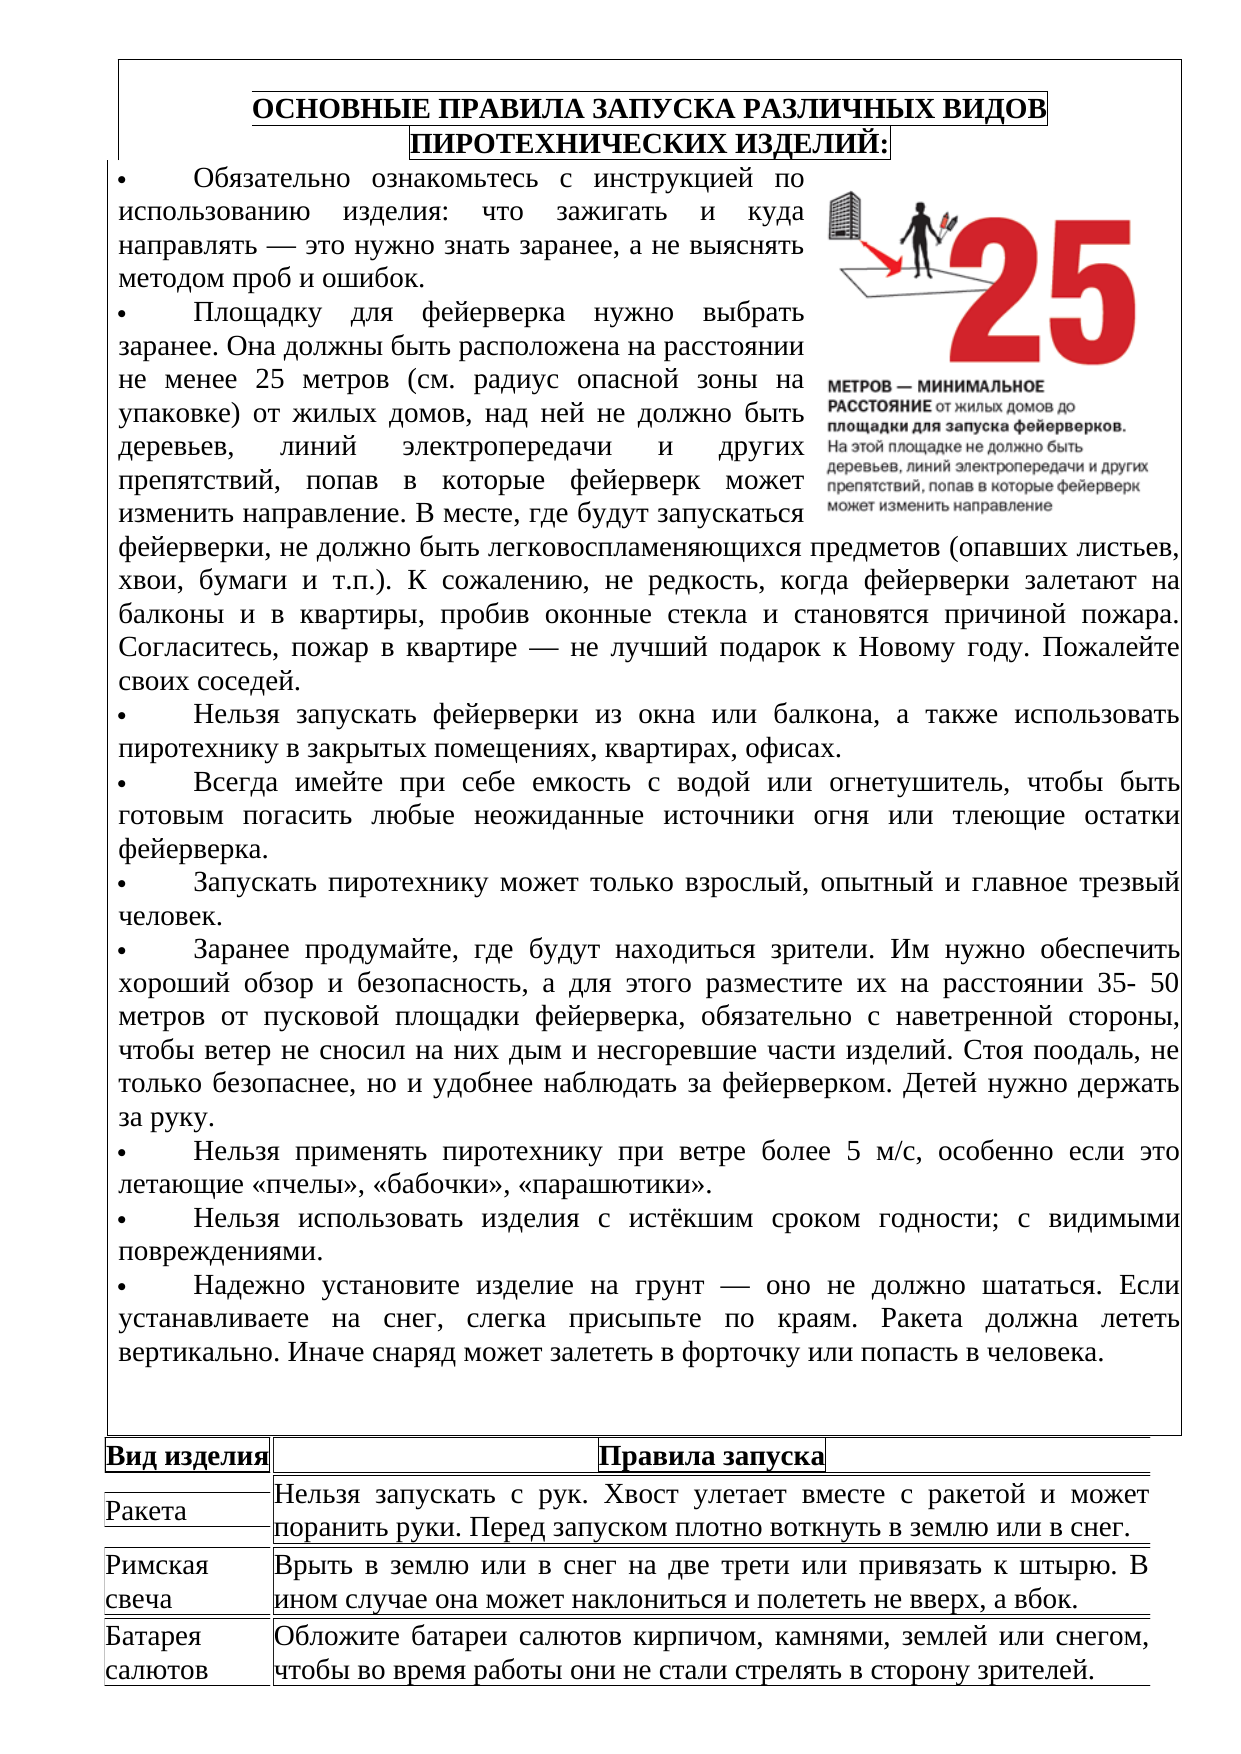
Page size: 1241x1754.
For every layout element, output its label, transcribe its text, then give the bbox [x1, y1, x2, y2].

table_cell Римская свеча [103, 1545, 272, 1616]
table_header Правила запуска [272, 1436, 1152, 1474]
list Нельзя использовать изделия с истёкшим сроком годности; с видимыми повреждениями. [118, 1200, 1181, 1267]
picture [824, 190, 1152, 516]
list Нельзя запускать фейерверки из окна или балкона, а также использовать пиротехнику в закрытых помещениях, квартирах, офисах. [118, 697, 1181, 764]
list Площадку для фейерверка нужно выбрать заранее. Она должны быть расположена на расстоянии не менее 25 метров (см. радиус опасной зоны на упаковке) от жилых домов, над ней не должно быть деревьев, линий электропередачи и других препятствий, попав в которые фейерверк может изменить направление. В месте, где будут запускаться фейерверки, не должно быть легковоспламеняющихся предметов (опавших листьев, хвои, бумаги и т.п.). К сожалению, не редкость, когда фейерверки залетают на балконы и в квартиры, пробив оконные стекла и становятся причиной пожара. Согласитесь, пожар в квартире — не лучший подарок к Новому году. Пожалейте своих соседей. [118, 294, 1181, 697]
list Заранее продумайте, где будут находиться зрители. Им нужно обеспечить хороший обзор и безопасность, а для этого разместите их на расстоянии 35- 50 метров от пусковой площадки фейерверка, обязательно с наветренной стороны, чтобы ветер не сносил на них дым и несгоревшие части изделий. Стоя поодаль, не только безопаснее, но и удобнее наблюдать за фейерверком. Детей нужно держать за руку. [118, 931, 1181, 1133]
list Нельзя применять пиротехнику при ветре более 5 м/с, особенно если это летающие «пчелы», «бабочки», «парашютики». [118, 1133, 1181, 1200]
list Всегда имейте при себе емкость с водой или огнетушитель, чтобы быть готовым погасить любые неожиданные источники огня или тлеющие остатки фейерверка. [118, 764, 1181, 864]
text ОСНОВНЫЕ ПРАВИЛА ЗАПУСКА РАЗЛИЧНЫХ ВИДОВ ПИРОТЕХНИЧЕСКИХ ИЗДЕЛИЙ: [119, 60, 1181, 160]
list Запускать пиротехнику может только взрослый, опытный и главное трезвый человек. [118, 864, 1181, 931]
list Обязательно ознакомьтесь с инструкцией по использованию изделия: что зажигать и куда направлять — это нужно знать заранее, а не выяснять методом проб и ошибок. [118, 160, 1181, 294]
table_cell Врыть в землю или в снег на две трети или привязать к штырю. В ином случае она может наклониться и полететь не вверх, а вбок. [272, 1545, 1152, 1616]
list Надежно установите изделие на грунт — оно не должно шататься. Если устанавливаете на снег, слегка присыпьте по краям. Ракета должна лететь вертикально. Иначе снаряд может залететь в форточку или попасть в человека. [118, 1267, 1181, 1367]
table_cell Нельзя запускать с рук. Хвост улетает вместе с ракетой и может поранить руки. Перед запуском плотно воткнуть в землю или в снег. [272, 1474, 1152, 1545]
table_cell Батарея салютов [103, 1616, 272, 1688]
table_cell Ракета [103, 1474, 272, 1545]
table_cell Обложите батареи салютов кирпичом, камнями, землей или снегом, чтобы во время работы они не стали стрелять в сторону зрителей. [272, 1616, 1152, 1688]
